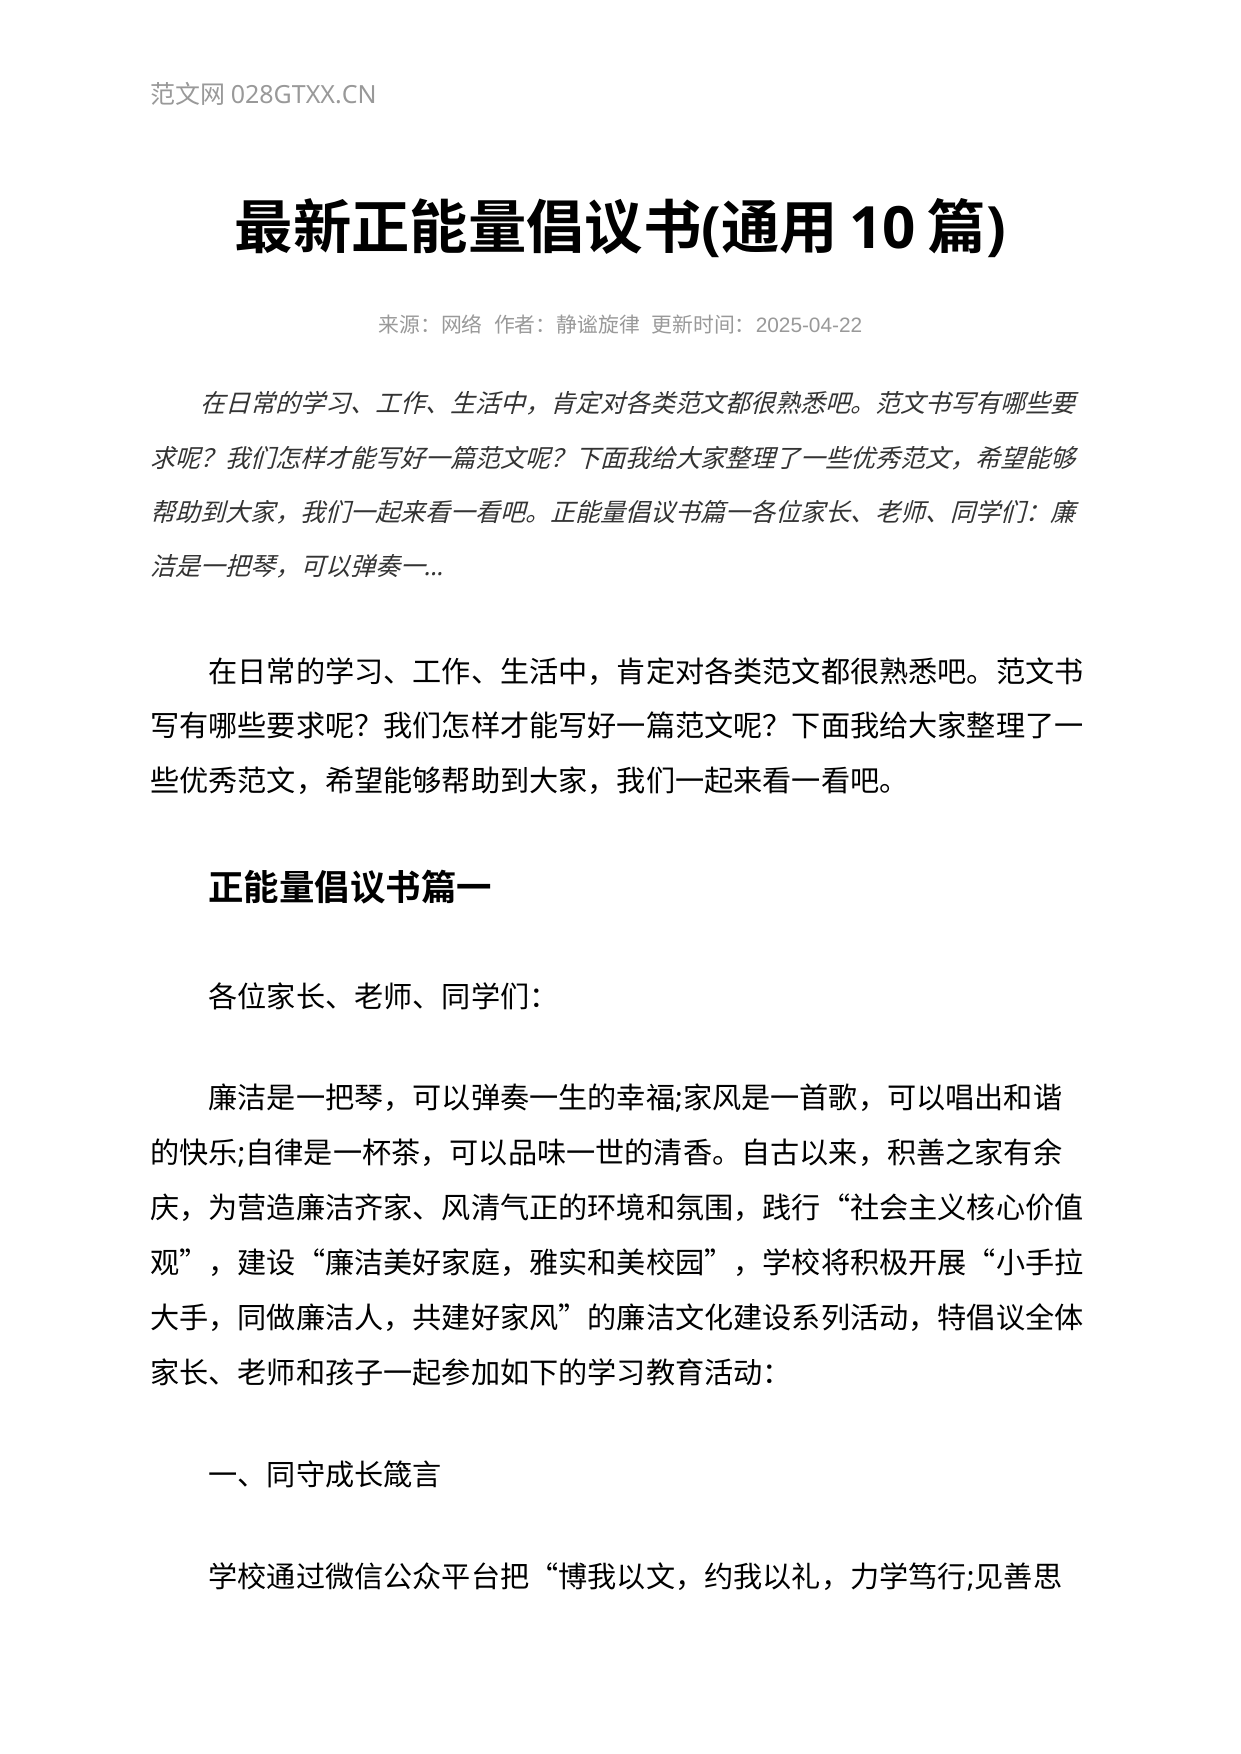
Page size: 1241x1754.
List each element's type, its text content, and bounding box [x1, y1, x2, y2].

text 在日常的学习、工作、生活中，肯定对各类范文都很熟悉吧。范文书写有哪些要求呢？我们怎样才能写好一篇范文呢？下面我给大家整理了一些优秀范文，希望能够帮助到大家，我们一起来看一看吧。正能量倡议书篇一各位家长、老师、同学们：廉洁是一把琴，可以弹奏一... [150, 384, 1090, 583]
subtitle 最新正能量倡议书(通用10篇) [150, 181, 1090, 266]
text 廉洁是一把琴，可以弹奏一生的幸福;家风是一首歌，可以唱出和谐的快乐;自律是一杯茶，可以品味一世的清香。自古以来，积善之家有余庆，为营造廉洁齐家、风清气正的环境和氛围，践行“社会主义核心价值观”，建设“廉洁美好家庭，雅实和美校园”，学校将积极开展“小手拉大手，同做廉洁人，共建好家风”的廉洁文化建设系列活动，特倡议全体家长、老师和孩子一起参加如下的学习教育活动： [150, 1075, 1090, 1392]
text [150, 1553, 1090, 1596]
text 正能量倡议书篇一 [150, 860, 1090, 911]
text 在日常的学习、工作、生活中，肯定对各类范文都很熟悉吧。范文书写有哪些要求呢？我们怎样才能写好一篇范文呢？下面我给大家整理了一些优秀范文，希望能够帮助到大家，我们一起来看一看吧。 [150, 648, 1090, 800]
text 一、同守成长箴言 [150, 1451, 1090, 1494]
text 来源：网络 作者：静谧旋律 更新时间：2025-04-22 [150, 313, 1090, 337]
text 各位家长、老师、同学们： [150, 973, 1090, 1015]
